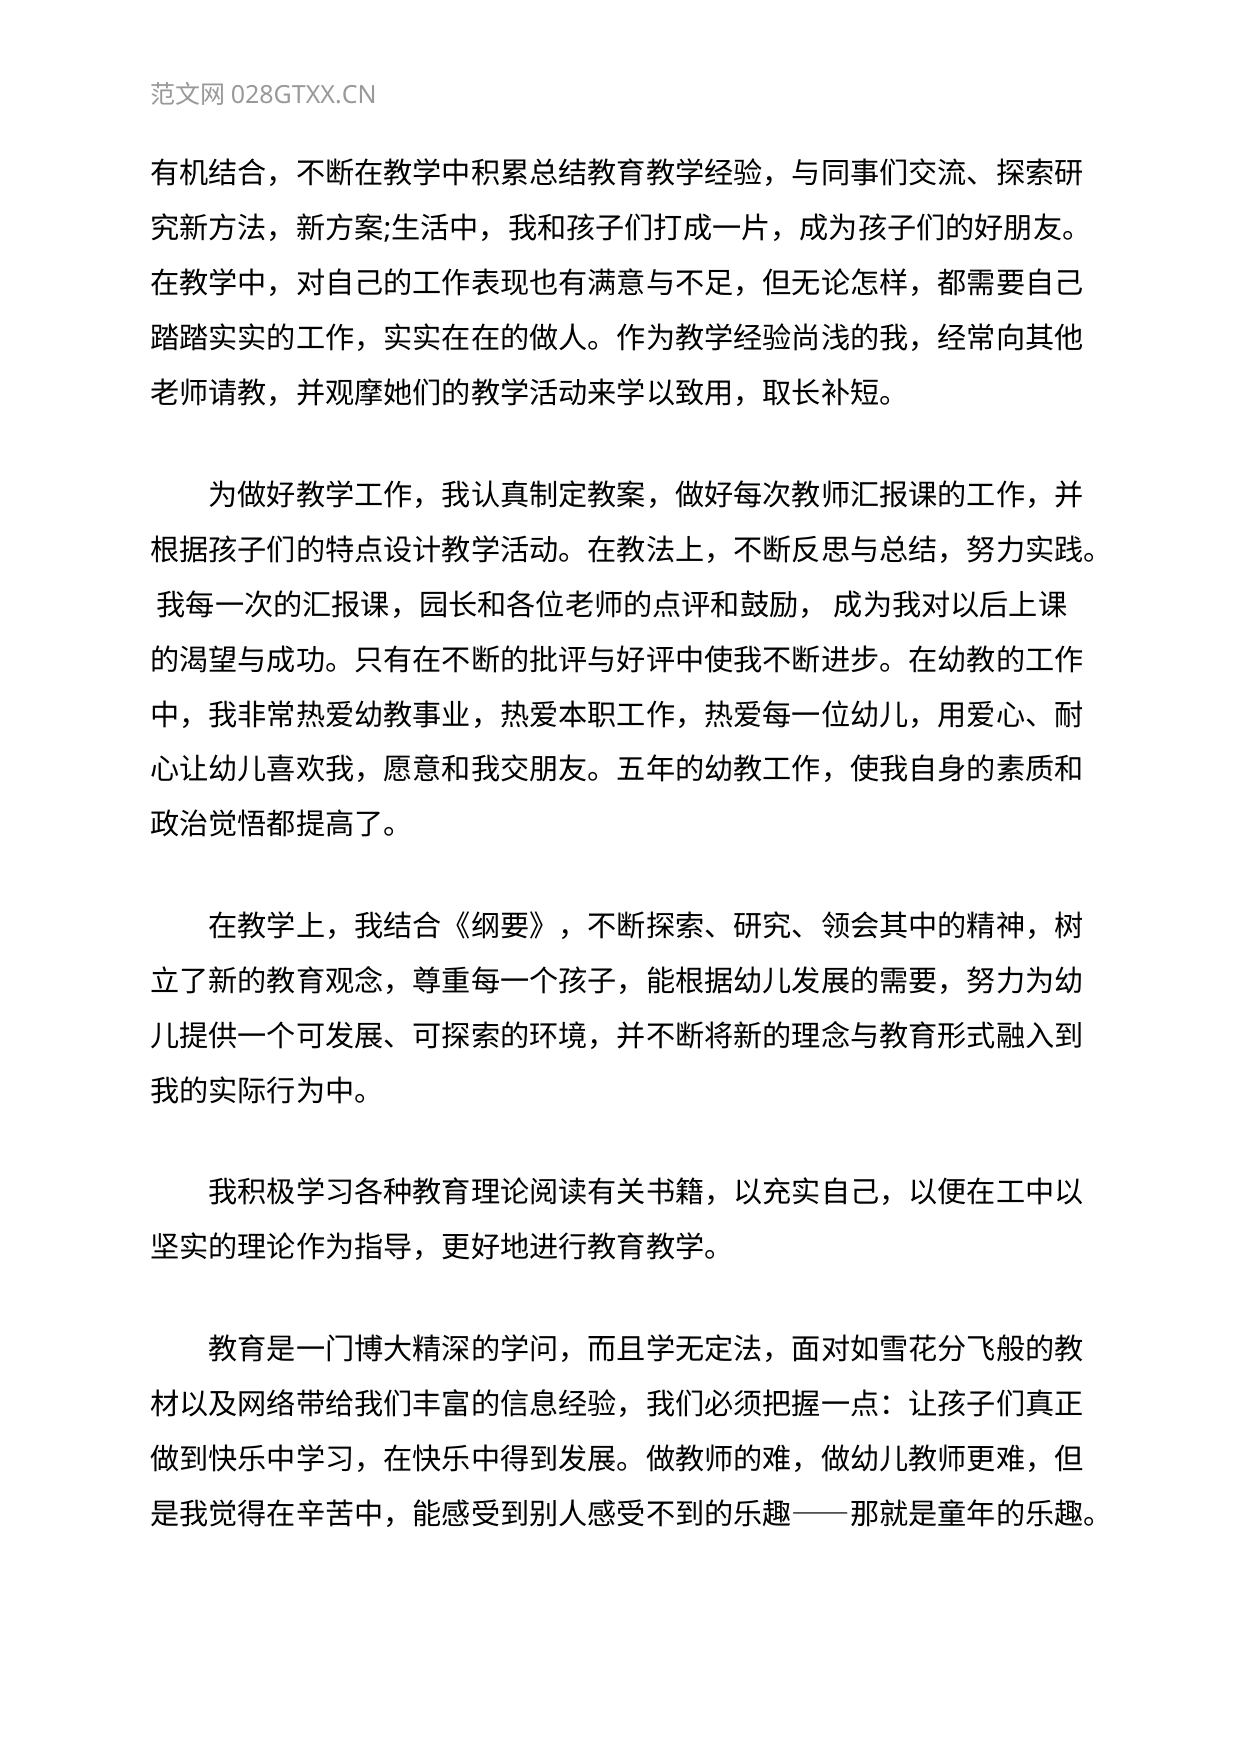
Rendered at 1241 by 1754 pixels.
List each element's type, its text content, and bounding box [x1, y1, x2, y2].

text 为做好教学工作，我认真制定教案，做好每次教师汇报课的工作，并根据孩子们的特点设计教学活动。在教法上，不断反思与总结，努力实践。 我每一次的汇报课，园长和各位老师的点评和鼓励， 成为我对以后上课的渴望与成功。只有在不断的批评与好评中使我不断进步。在幼教的工作中，我非常热爱幼教事业，热爱本职工作，热爱每一位幼儿，用爱心、耐心让幼儿喜欢我，愿意和我交朋友。五年的幼教工作，使我自身的素质和政治觉悟都提高了。 [150, 471, 1090, 843]
text 在教学上，我结合《纲要》，不断探索、研究、领会其中的精神，树立了新的教育观念，尊重每一个孩子，能根据幼儿发展的需要，努力为幼儿提供一个可发展、可探索的环境，并不断将新的理念与教育形式融入到我的实际行为中。 [150, 903, 1090, 1109]
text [150, 150, 1090, 412]
text 我积极学习各种教育理论阅读有关书籍，以充实自己，以便在工中以坚实的理论作为指导，更好地进行教育教学。 [150, 1169, 1090, 1266]
text 教育是一门博大精深的学问，而且学无定法，面对如雪花分飞般的教材以及网络带给我们丰富的信息经验，我们必须把握一点：让孩子们真正做到快乐中学习，在快乐中得到发展。做教师的难，做幼儿教师更难，但是我觉得在辛苦中，能感受到别人感受不到的乐趣——那就是童年的乐趣。 [150, 1326, 1090, 1533]
